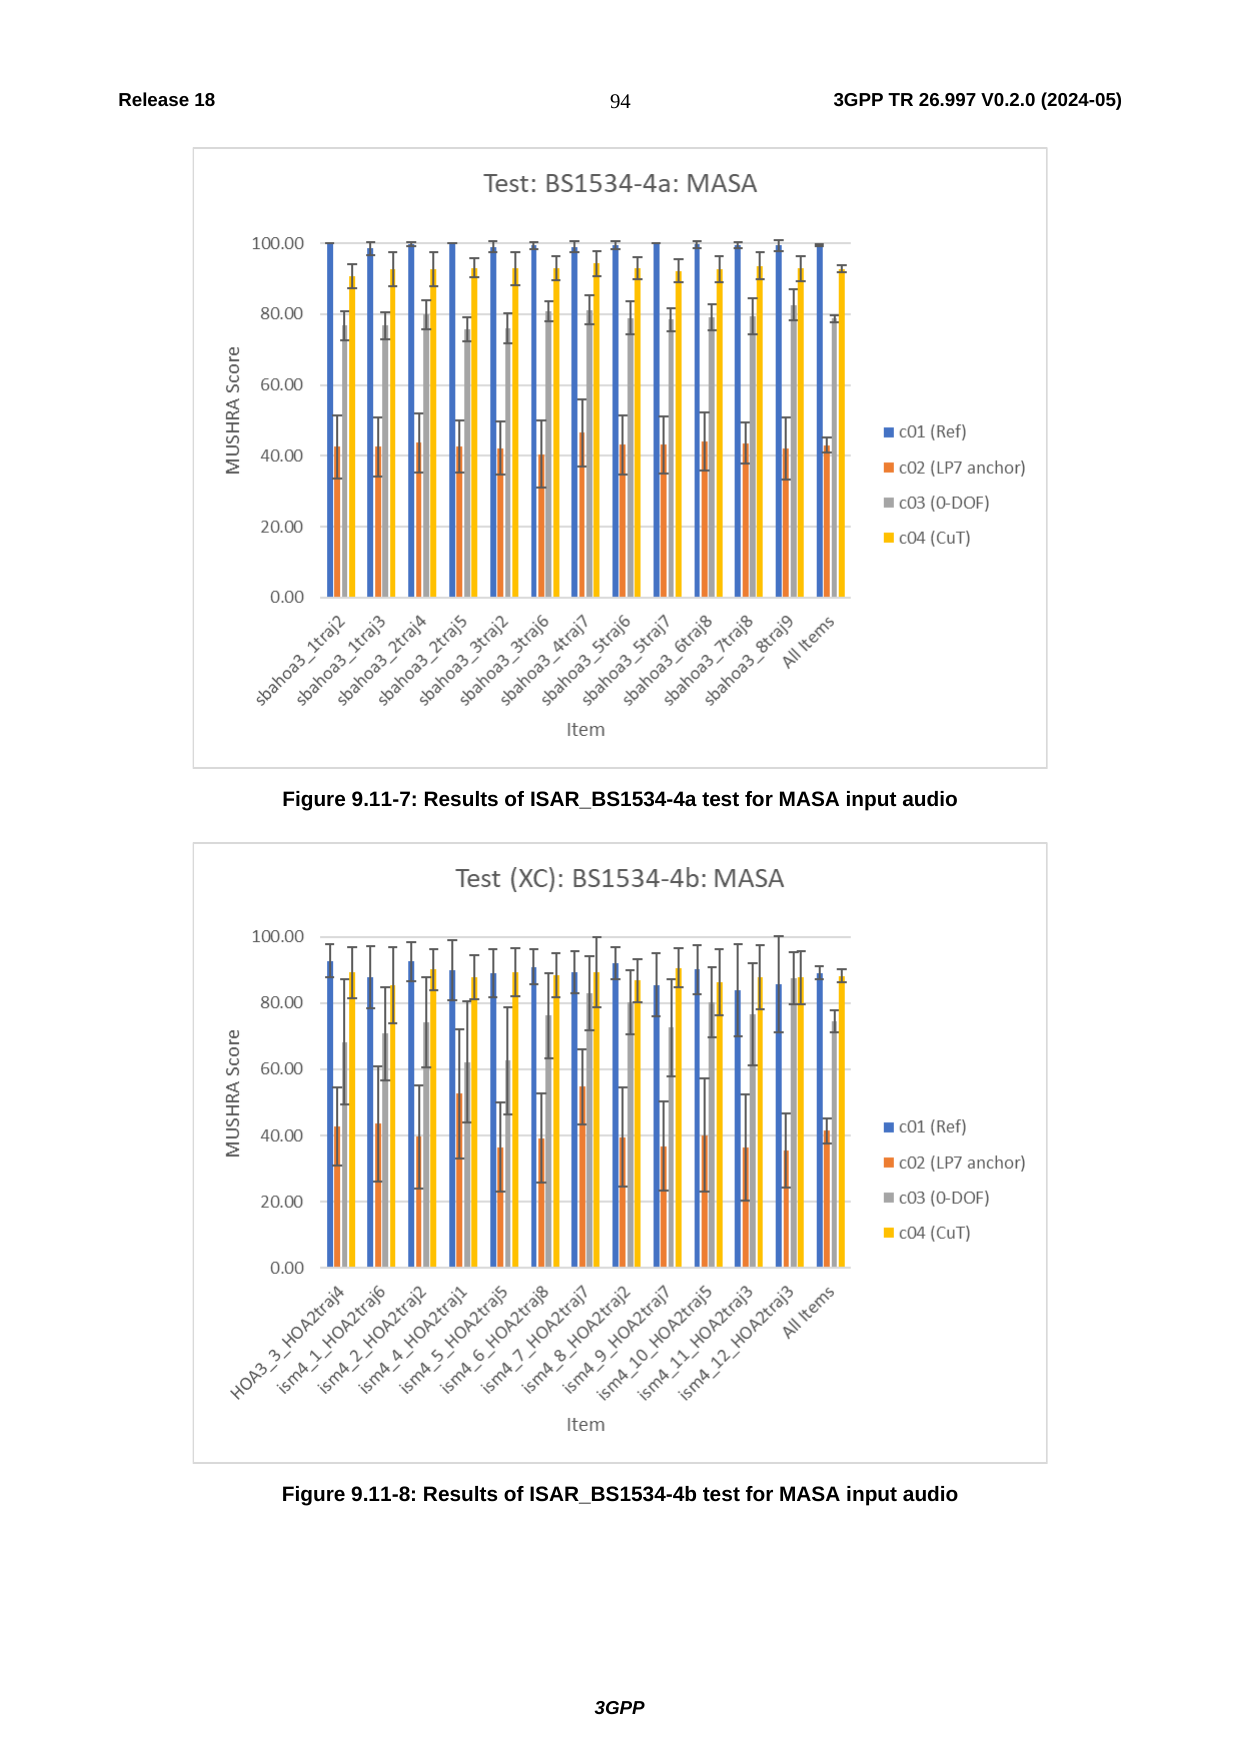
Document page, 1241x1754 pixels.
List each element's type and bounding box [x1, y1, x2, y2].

picture [192, 842, 1048, 1464]
picture [192, 147, 1048, 769]
